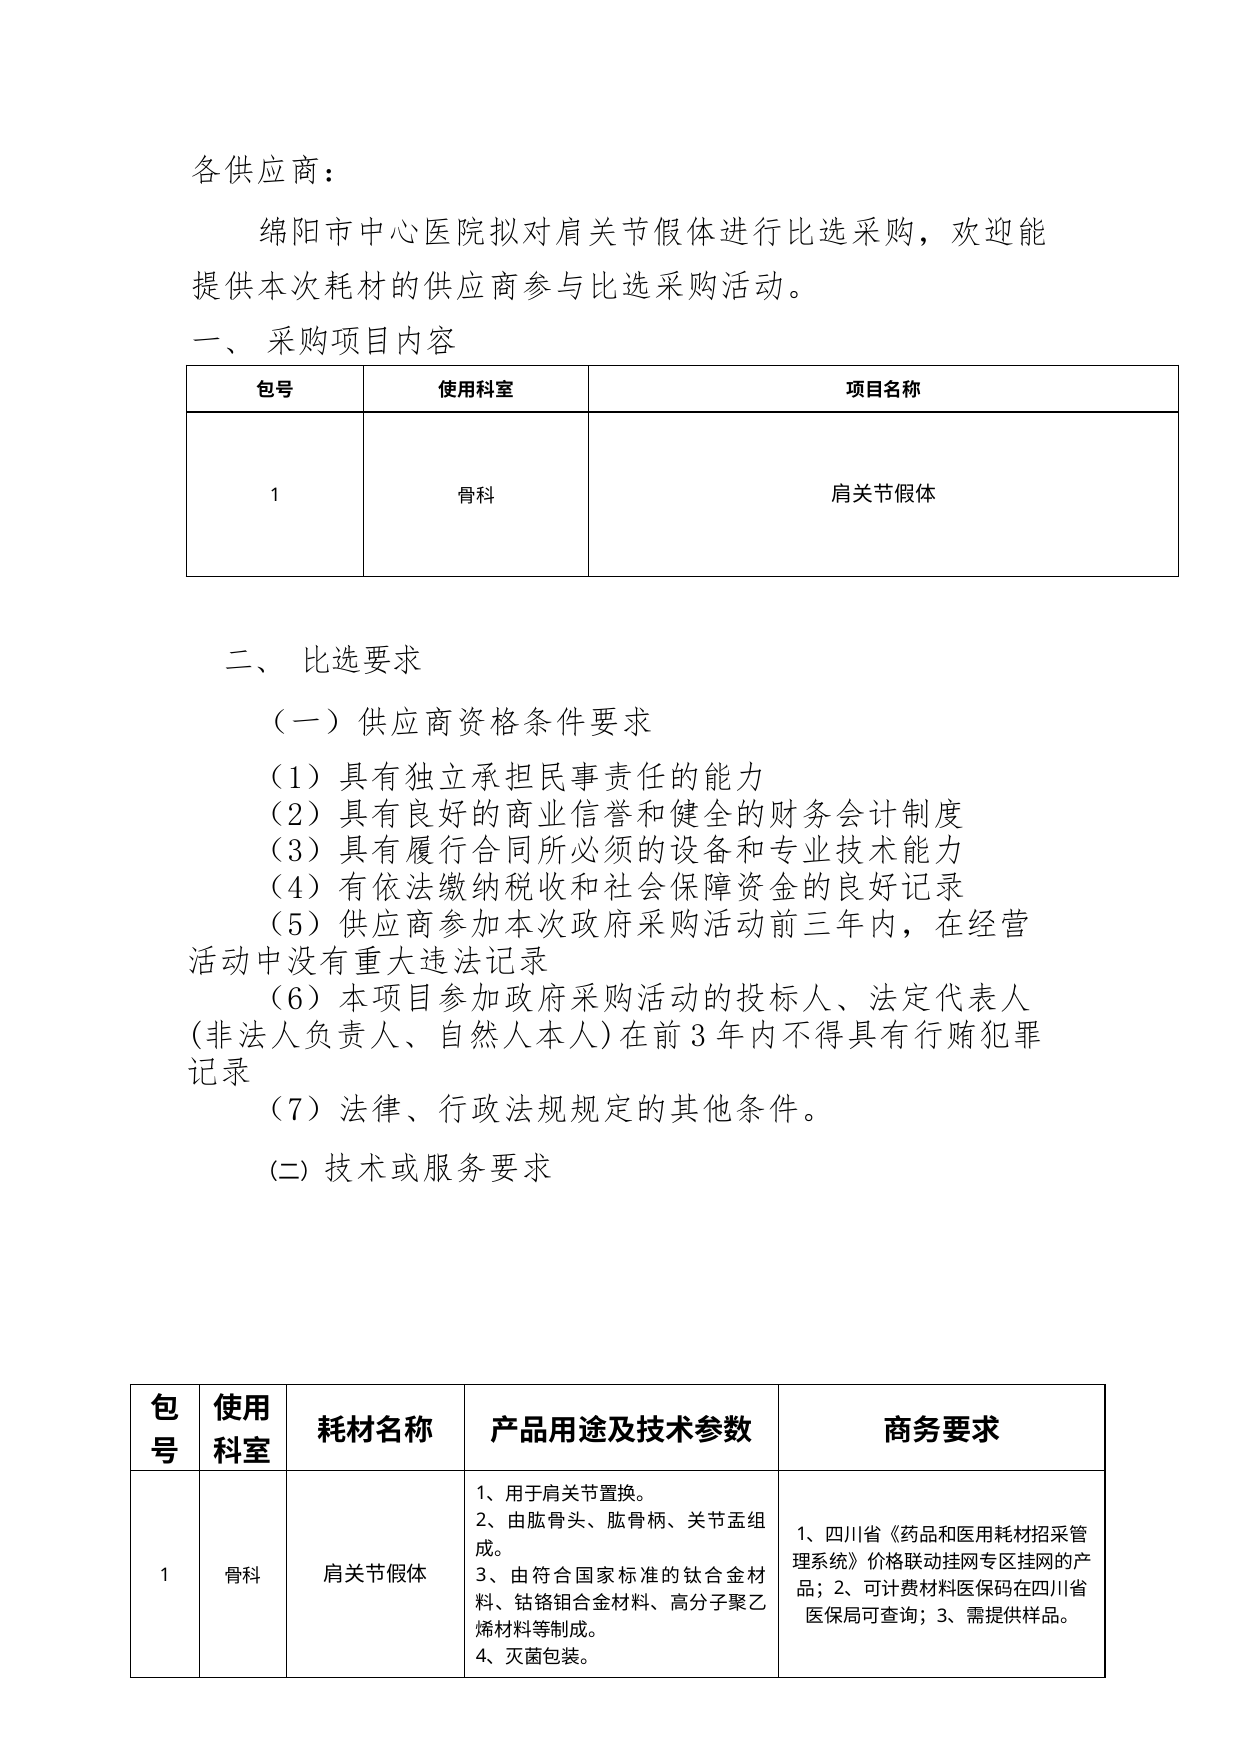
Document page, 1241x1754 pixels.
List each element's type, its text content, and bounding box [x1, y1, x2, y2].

text 各供应商： [190, 153, 1054, 188]
text （5）供应商参加本次政府采购活动前三年内，在经营活动中没有重大违法记录 [186, 903, 1054, 977]
list 采购项目内容 [190, 320, 522, 357]
text （6）本项目参加政府采购活动的投标人、法定代表人(非法人负责人、自然人本人)在前3年内不得具有行贿犯罪记录 [186, 977, 1054, 1088]
text （7）法律、行政法规规定的其他条件。 [186, 1088, 1054, 1124]
table_cell 1、用于肩关节置换。 2、由肱骨头、肱骨柄、关节盂组成。 3、由符合国家标准的钛合金材料、钴铬钼合金材料、高分子聚乙烯材料等制成。 4、灭菌包装。 [465, 1471, 778, 1677]
table_cell 肩关节假体 [589, 413, 1178, 576]
table_cell 肩关节假体 [287, 1471, 464, 1677]
table_cell 骨科 [200, 1471, 286, 1677]
table_header 使用科室 [364, 366, 588, 411]
table_header 包号 [187, 366, 363, 411]
table_cell 1、四川省《药品和医用耗材招采管理系统》价格联动挂网专区挂网的产品；2、可计费材料医保码在四川省医保局可查询；3、需提供样品。 [779, 1471, 1104, 1677]
table_cell 1 [187, 413, 363, 576]
text （3）具有履行合同所必须的设备和专业技术能力 [186, 829, 1054, 866]
text 二、 比选要求 [191, 644, 1054, 679]
table_cell 骨科 [364, 413, 588, 576]
table_header 耗材名称 [287, 1385, 464, 1469]
table_header 商务要求 [779, 1385, 1104, 1469]
list 技术或服务要求 [190, 1147, 1053, 1184]
text （一）供应商资格条件要求 [190, 701, 1053, 738]
text （1）具有独立承担民事责任的能力 [186, 756, 1054, 793]
table_header 使用科室 [200, 1385, 286, 1469]
text 绵阳市中心医院拟对肩关节假体进行比选采购，欢迎能提供本次耗材的供应商参与比选采购活动。 [190, 211, 1053, 302]
table_header 项目名称 [589, 366, 1178, 411]
table_cell 1 [131, 1471, 199, 1677]
text （4）有依法缴纳税收和社会保障资金的良好记录 [186, 866, 1054, 903]
text （2）具有良好的商业信誉和健全的财务会计制度 [186, 793, 1054, 829]
table_header 产品用途及技术参数 [465, 1385, 778, 1469]
table_header 包号 [131, 1385, 199, 1469]
